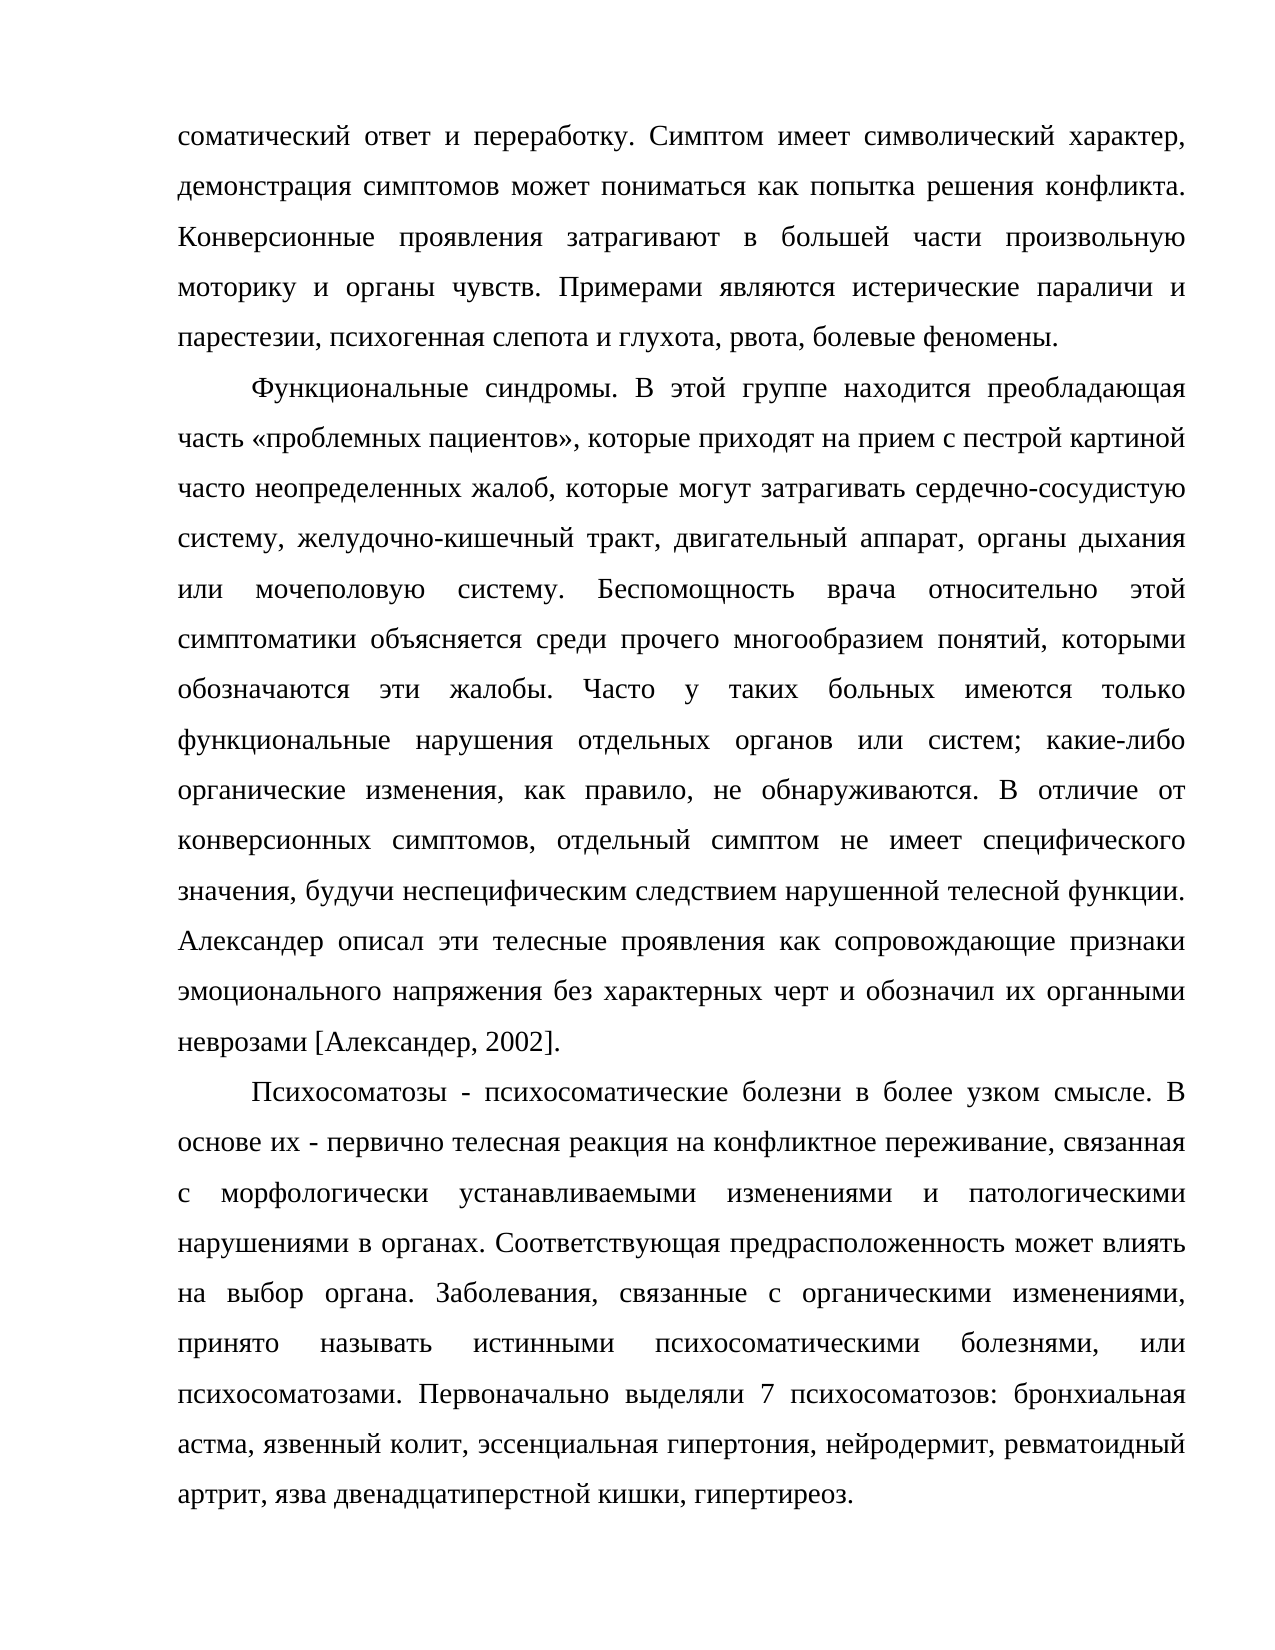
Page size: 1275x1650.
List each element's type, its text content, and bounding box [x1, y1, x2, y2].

text Психосоматозы - психосоматические болезни в более узком смысле. В основе их - первично телесная реакция на конфликтное переживание, связанная с морфологически устанавливаемыми изменениями и патологическими нарушениями в органах. Соответствующая предрасположенность может влиять на выбор органа. Заболевания, связанные с органическими изменениями, принято называть истинными психосоматическими болезнями, или психосоматозами. Первоначально выделяли 7 психосоматозов: бронхиальная астма, язвенный колит, эссенциальная гипертония, нейродермит, ревматоидный артрит, язва двенадцатиперстной кишки, гипертиреоз. [177, 1074, 1186, 1510]
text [177, 118, 1186, 353]
text Функциональные синдромы. В этой группе находится преобладающая часть «проблемных пациентов», которые приходят на прием с пестрой картиной часто неопределенных жалоб, которые могут затрагивать сердечно-сосудистую систему, желудочно-кишечный тракт, двигательный аппарат, органы дыхания или мочеполовую систему. Беспомощность врача относительно этой симптоматики объясняется среди прочего многообразием понятий, которыми обозначаются эти жалобы. Часто у таких больных имеются только функциональные нарушения отдельных органов или систем; какие-либо органические изменения, как правило, не обнаруживаются. В отличие от конверсионных симптомов, отдельный симптом не имеет специфического значения, будучи неспецифическим следствием нарушенной телесной функции. Александер описал эти телесные проявления как сопровождающие признаки эмоционального напряжения без характерных черт и обозначил их органными неврозами [Александер, 2002]. [177, 370, 1186, 1057]
